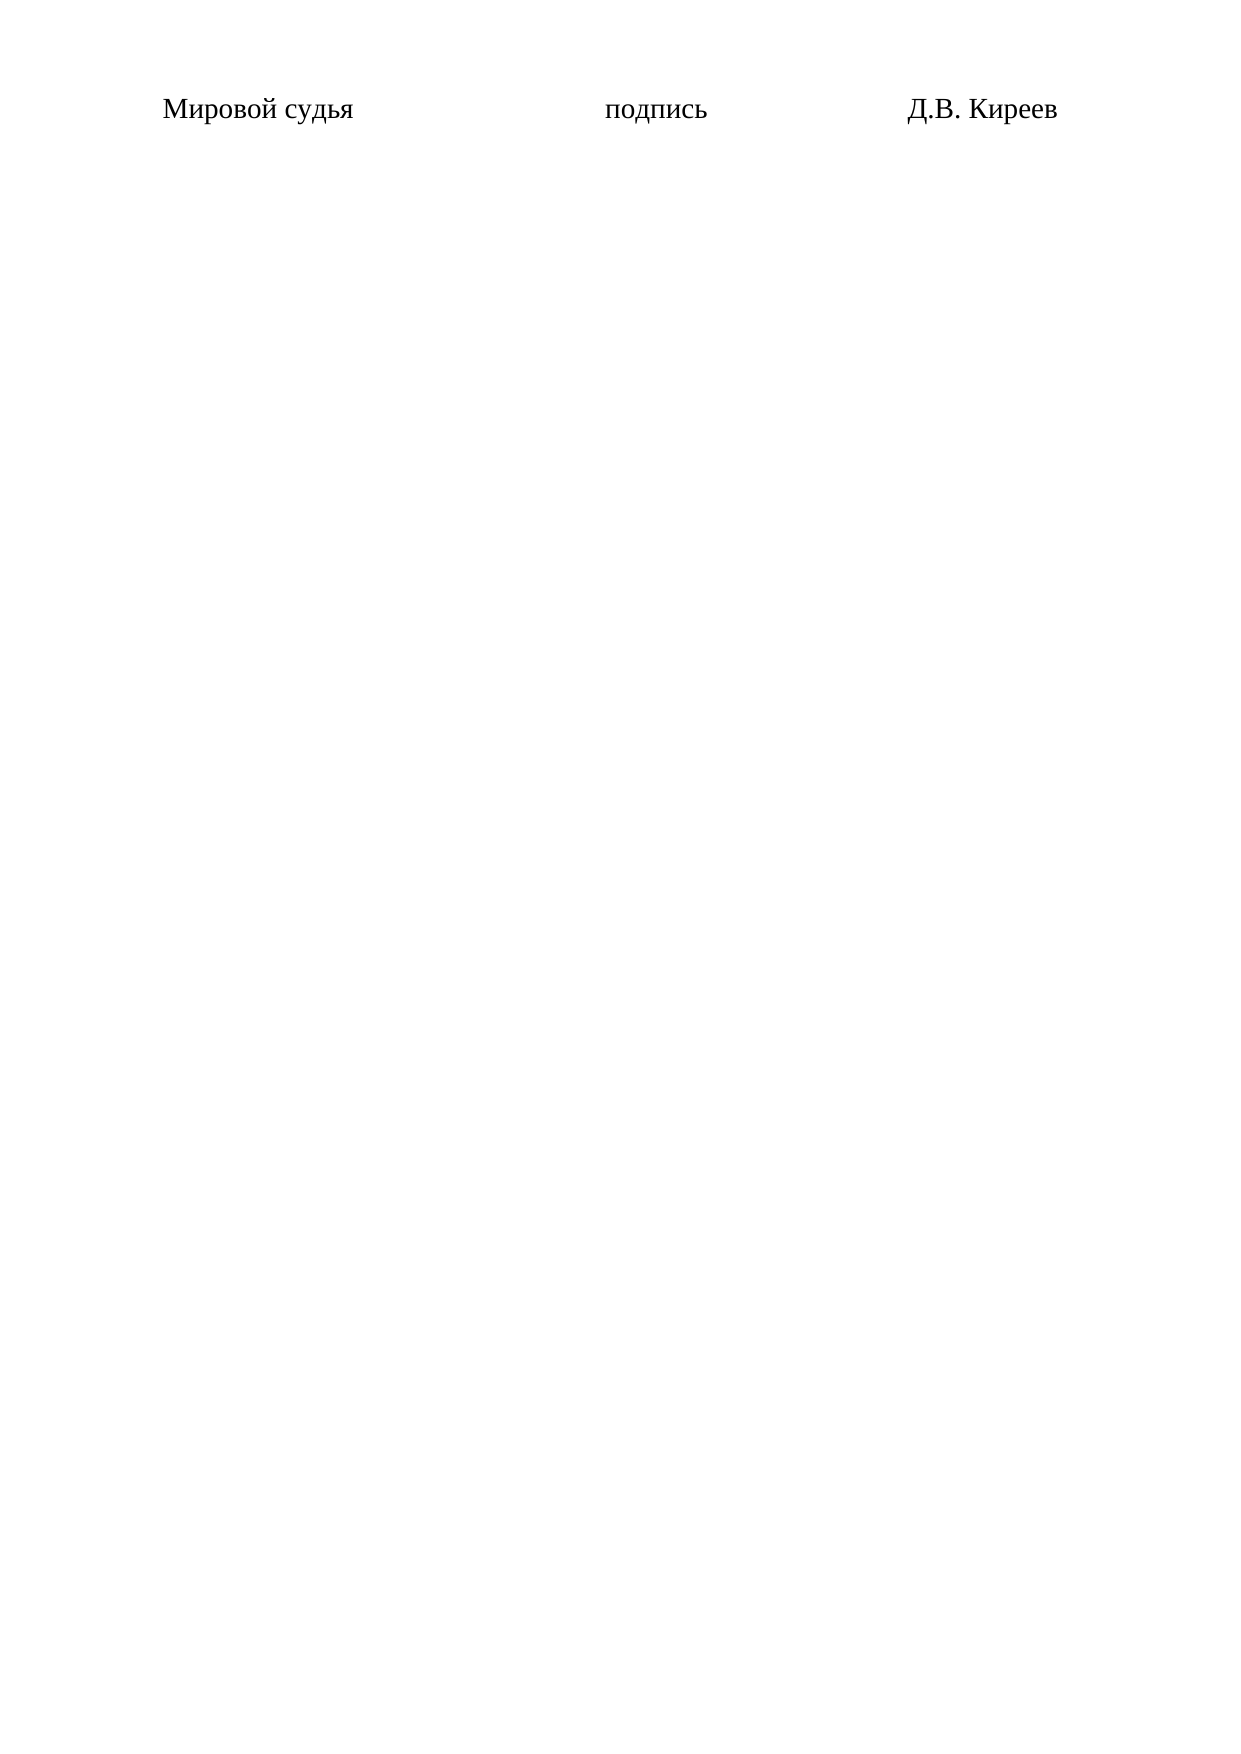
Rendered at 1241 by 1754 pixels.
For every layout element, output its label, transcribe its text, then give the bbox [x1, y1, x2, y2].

text Мировой судья подпись Д.В. Киреев [89, 94, 1087, 125]
